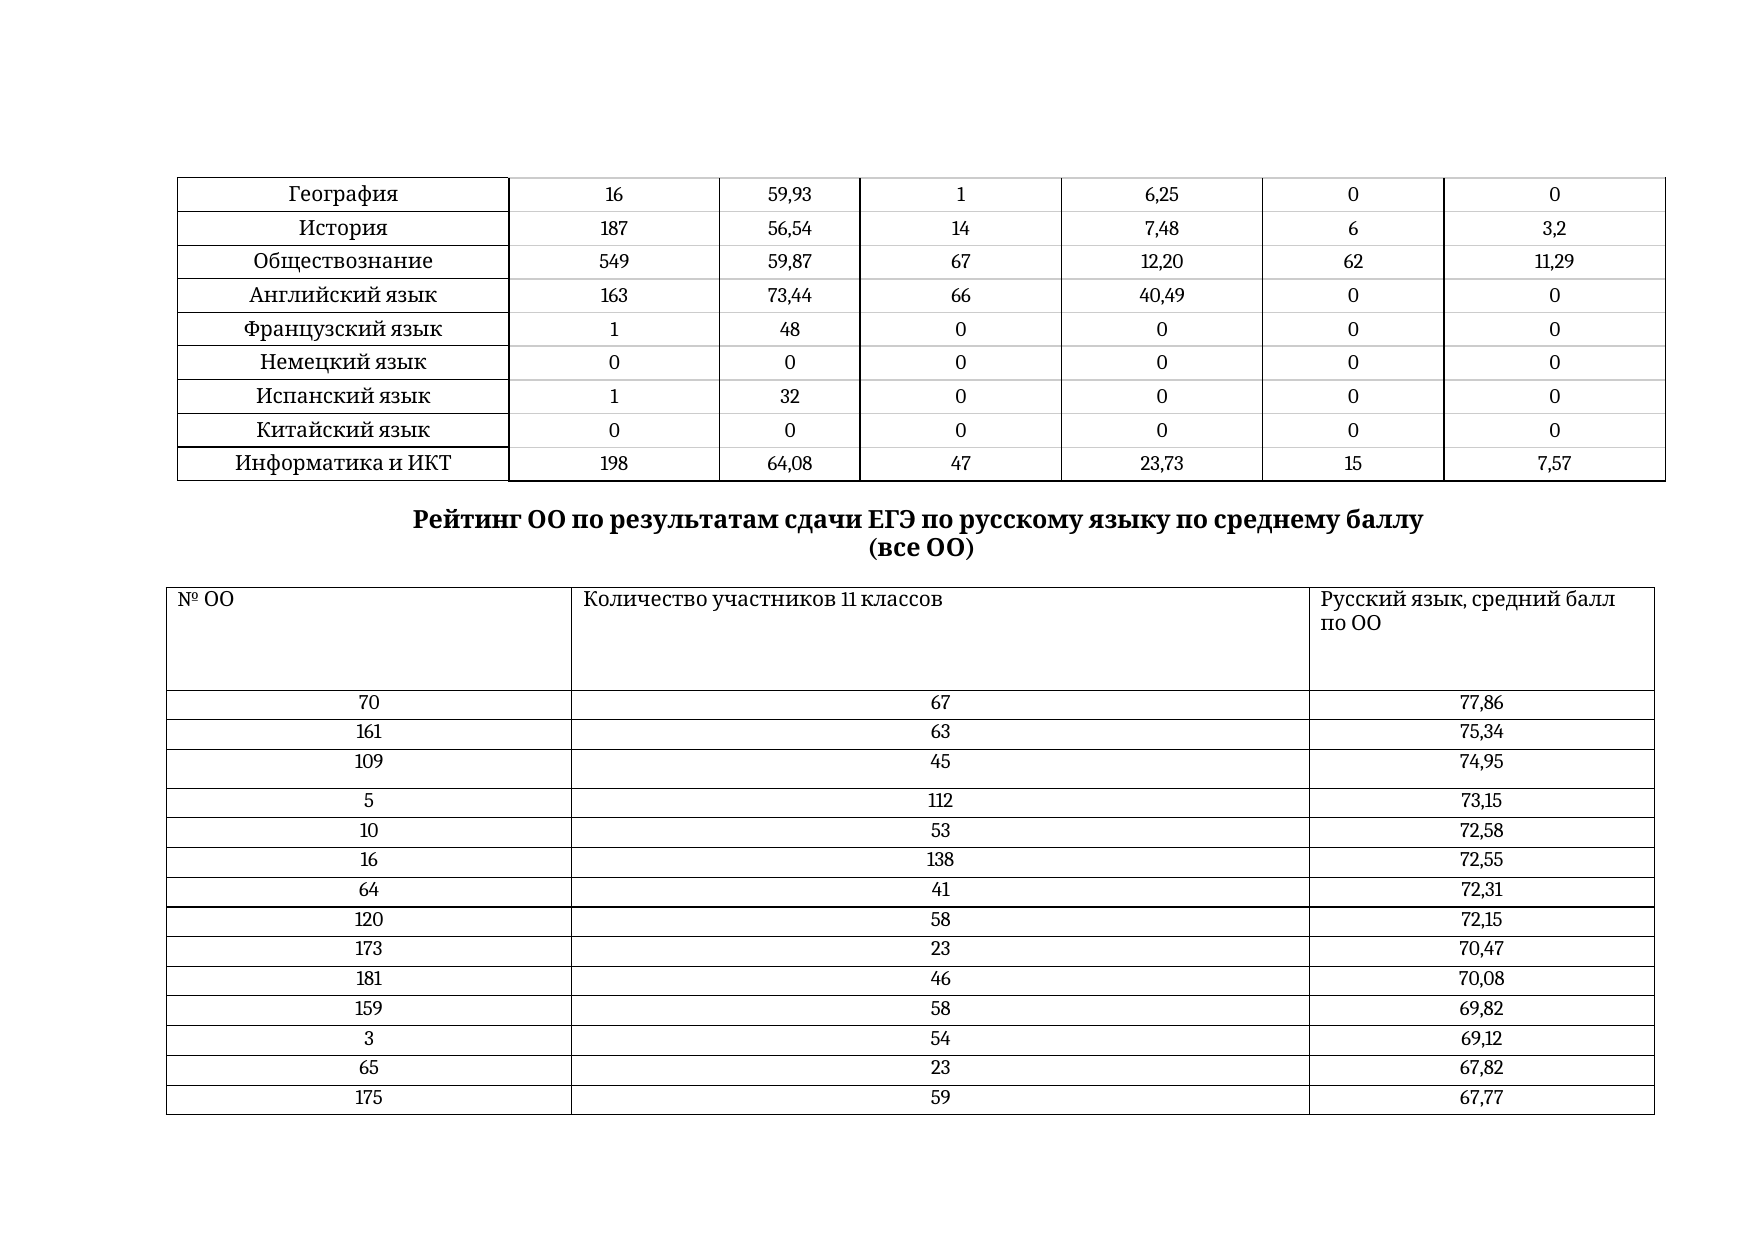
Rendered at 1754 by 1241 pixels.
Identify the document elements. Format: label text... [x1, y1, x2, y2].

table_cell 75,34 [1310, 720, 1654, 749]
table_cell 23 [572, 1056, 1309, 1084]
table_cell 7,57 [1445, 448, 1665, 480]
table_cell География [178, 178, 508, 211]
table_cell 163 [510, 280, 719, 312]
table_cell Китайский язык [178, 414, 508, 446]
table_cell 0 [1445, 313, 1665, 345]
table_cell 10 [167, 818, 571, 847]
table_cell 0 [861, 313, 1061, 345]
table_cell 3,2 [1445, 212, 1665, 244]
table_cell 53 [572, 818, 1309, 847]
table_cell 0 [1445, 280, 1665, 312]
table_cell 77,86 [1310, 691, 1654, 719]
table_cell 72,15 [1310, 908, 1654, 936]
table_cell 0 [510, 414, 719, 446]
table_cell 0 [1263, 381, 1443, 413]
table_cell 173 [167, 937, 571, 966]
table_cell 0 [1445, 414, 1665, 446]
table_cell 73,44 [720, 280, 859, 312]
table_cell 62 [1263, 246, 1443, 278]
table_cell 0 [510, 347, 719, 379]
table_cell 7,48 [1062, 212, 1262, 244]
table_cell 59,93 [720, 179, 859, 211]
table_cell 0 [1062, 381, 1262, 413]
table_cell 1 [861, 179, 1061, 211]
table_cell 138 [572, 848, 1309, 877]
table_cell 41 [572, 878, 1309, 906]
table_cell 73,15 [1310, 789, 1654, 817]
table_cell 0 [1263, 347, 1443, 379]
table_cell 1 [510, 313, 719, 345]
table_cell 0 [861, 381, 1061, 413]
table_cell 181 [167, 967, 571, 995]
table_cell 63 [572, 720, 1309, 749]
table_cell 14 [861, 212, 1061, 244]
table_cell 549 [510, 246, 719, 278]
table_cell 58 [572, 908, 1309, 936]
table_cell 0 [1263, 179, 1443, 211]
table_cell 120 [167, 908, 571, 936]
table_cell 46 [572, 967, 1309, 995]
table_cell Английский язык [178, 279, 508, 312]
table_cell 0 [1263, 280, 1443, 312]
table_cell 0 [1062, 313, 1262, 345]
table_cell Обществознание [178, 246, 508, 278]
table_cell 47 [861, 448, 1061, 480]
table_cell 64,08 [720, 448, 859, 480]
table_cell 0 [1445, 381, 1665, 413]
table_cell 56,54 [720, 212, 859, 244]
table_cell 23,73 [1062, 448, 1262, 480]
table_cell 69,12 [1310, 1026, 1654, 1055]
table_cell 48 [720, 313, 859, 345]
table_cell 70,08 [1310, 967, 1654, 995]
table_cell Французский язык [178, 313, 508, 345]
table_cell 67,77 [1310, 1086, 1654, 1114]
table_cell 32 [720, 381, 859, 413]
table_header № ОО [167, 588, 571, 689]
table_cell 67,82 [1310, 1056, 1654, 1084]
table_cell 15 [1263, 448, 1443, 480]
table_cell 64 [167, 878, 571, 906]
table_cell 175 [167, 1086, 571, 1114]
table_cell 67 [861, 246, 1061, 278]
table_cell 23 [572, 937, 1309, 966]
table_cell 6,25 [1062, 179, 1262, 211]
table_cell 0 [1062, 414, 1262, 446]
table_cell 40,49 [1062, 280, 1262, 312]
table_cell 70,47 [1310, 937, 1654, 966]
table_cell 0 [1263, 313, 1443, 345]
table_cell 69,82 [1310, 996, 1654, 1025]
table_cell 0 [1445, 179, 1665, 211]
table_cell 187 [510, 212, 719, 244]
table_cell 0 [861, 414, 1061, 446]
table_cell 0 [1445, 347, 1665, 379]
table_cell Немецкий язык [178, 346, 508, 379]
table_cell 72,55 [1310, 848, 1654, 877]
table_cell 3 [167, 1026, 571, 1055]
table_cell 59 [572, 1086, 1309, 1114]
table_cell История [178, 212, 508, 244]
table_cell 109 [167, 750, 571, 788]
table_cell 67 [572, 691, 1309, 719]
table_cell 0 [720, 414, 859, 446]
table_cell 11,29 [1445, 246, 1665, 278]
table_cell 16 [167, 848, 571, 877]
table_cell 159 [167, 996, 571, 1025]
table_cell 58 [572, 996, 1309, 1025]
table_cell 66 [861, 280, 1061, 312]
table_cell 70 [167, 691, 571, 719]
table_cell 0 [861, 347, 1061, 379]
table_cell 6 [1263, 212, 1443, 244]
table_cell 0 [1263, 414, 1443, 446]
table_cell 0 [720, 347, 859, 379]
table_cell 198 [510, 448, 719, 480]
table_cell 45 [572, 750, 1309, 788]
table_cell 1 [510, 381, 719, 413]
table_cell 72,31 [1310, 878, 1654, 906]
table_cell 0 [1062, 347, 1262, 379]
table_cell Испанский язык [178, 380, 508, 413]
table_cell 161 [167, 720, 571, 749]
table_cell 65 [167, 1056, 571, 1084]
table_cell 112 [572, 789, 1309, 817]
table_cell 54 [572, 1026, 1309, 1055]
table_cell 72,58 [1310, 818, 1654, 847]
table_cell 5 [167, 789, 571, 817]
table_cell Информатика и ИКТ [178, 448, 508, 480]
text Рейтинг ОО по результатам сдачи ЕГЭ по русскому языку по среднему баллу (все ОО) [177, 506, 1665, 563]
table_cell 59,87 [720, 246, 859, 278]
table_cell 74,95 [1310, 750, 1654, 788]
table_header Количество участников 11 классов [572, 588, 1309, 689]
table_cell 16 [510, 179, 719, 211]
table_cell 12,20 [1062, 246, 1262, 278]
table_header Русский язык, средний балл по ОО [1310, 588, 1654, 689]
